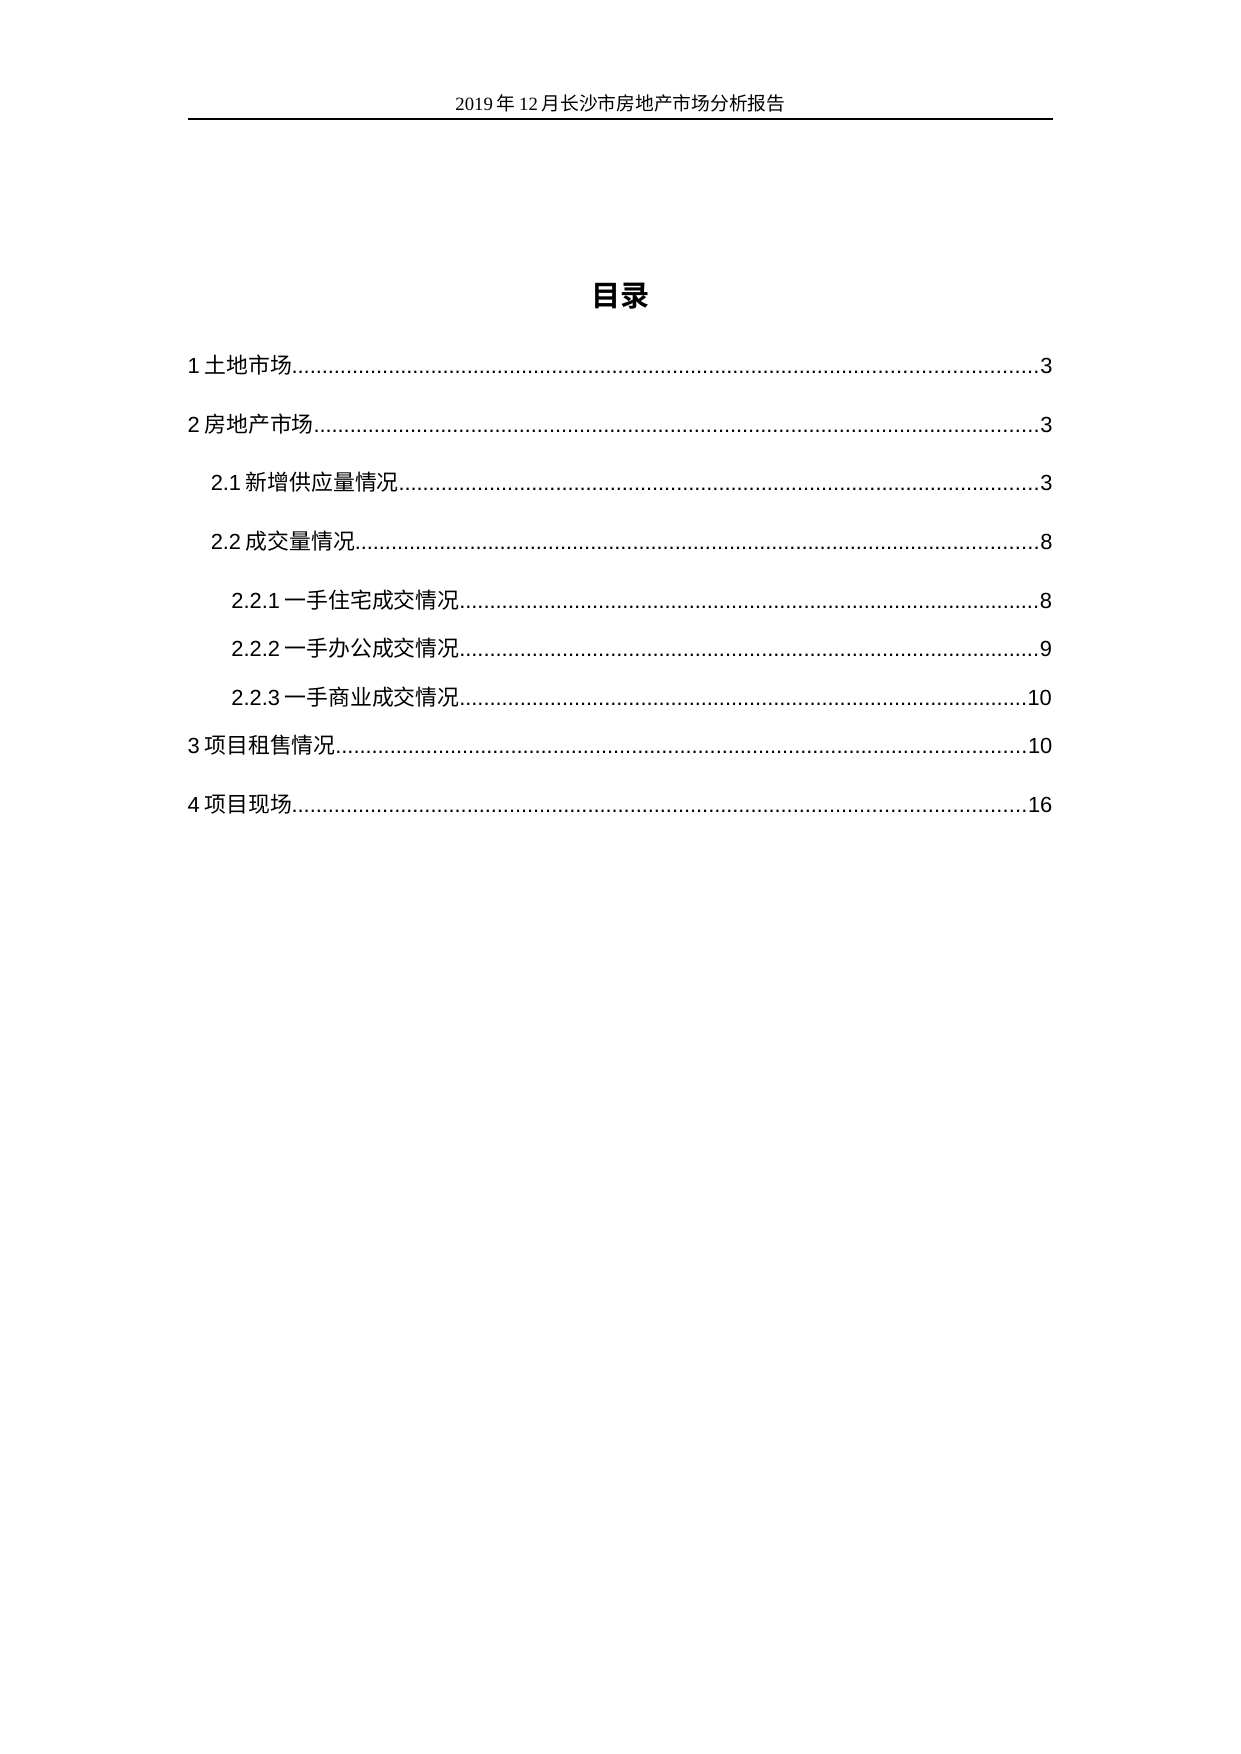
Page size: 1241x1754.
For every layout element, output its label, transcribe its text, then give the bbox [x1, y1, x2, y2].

text 3项目租售情况 10 [187, 727, 1053, 760]
subtitle 目录 [187, 261, 1053, 326]
text 2.2.3一手商业成交情况 10 [187, 679, 1053, 712]
text 1土地市场 3 [187, 347, 1053, 380]
text 2.1新增供应量情况 3 [211, 465, 1053, 497]
text 2.2.1一手住宅成交情况 8 [187, 582, 1053, 615]
text 2房地产市场 3 [187, 406, 1053, 439]
text 2.2成交量情况 8 [211, 524, 1053, 556]
text 2.2.2一手办公成交情况 9 [187, 631, 1053, 663]
text 4项目现场 16 [187, 786, 1053, 819]
